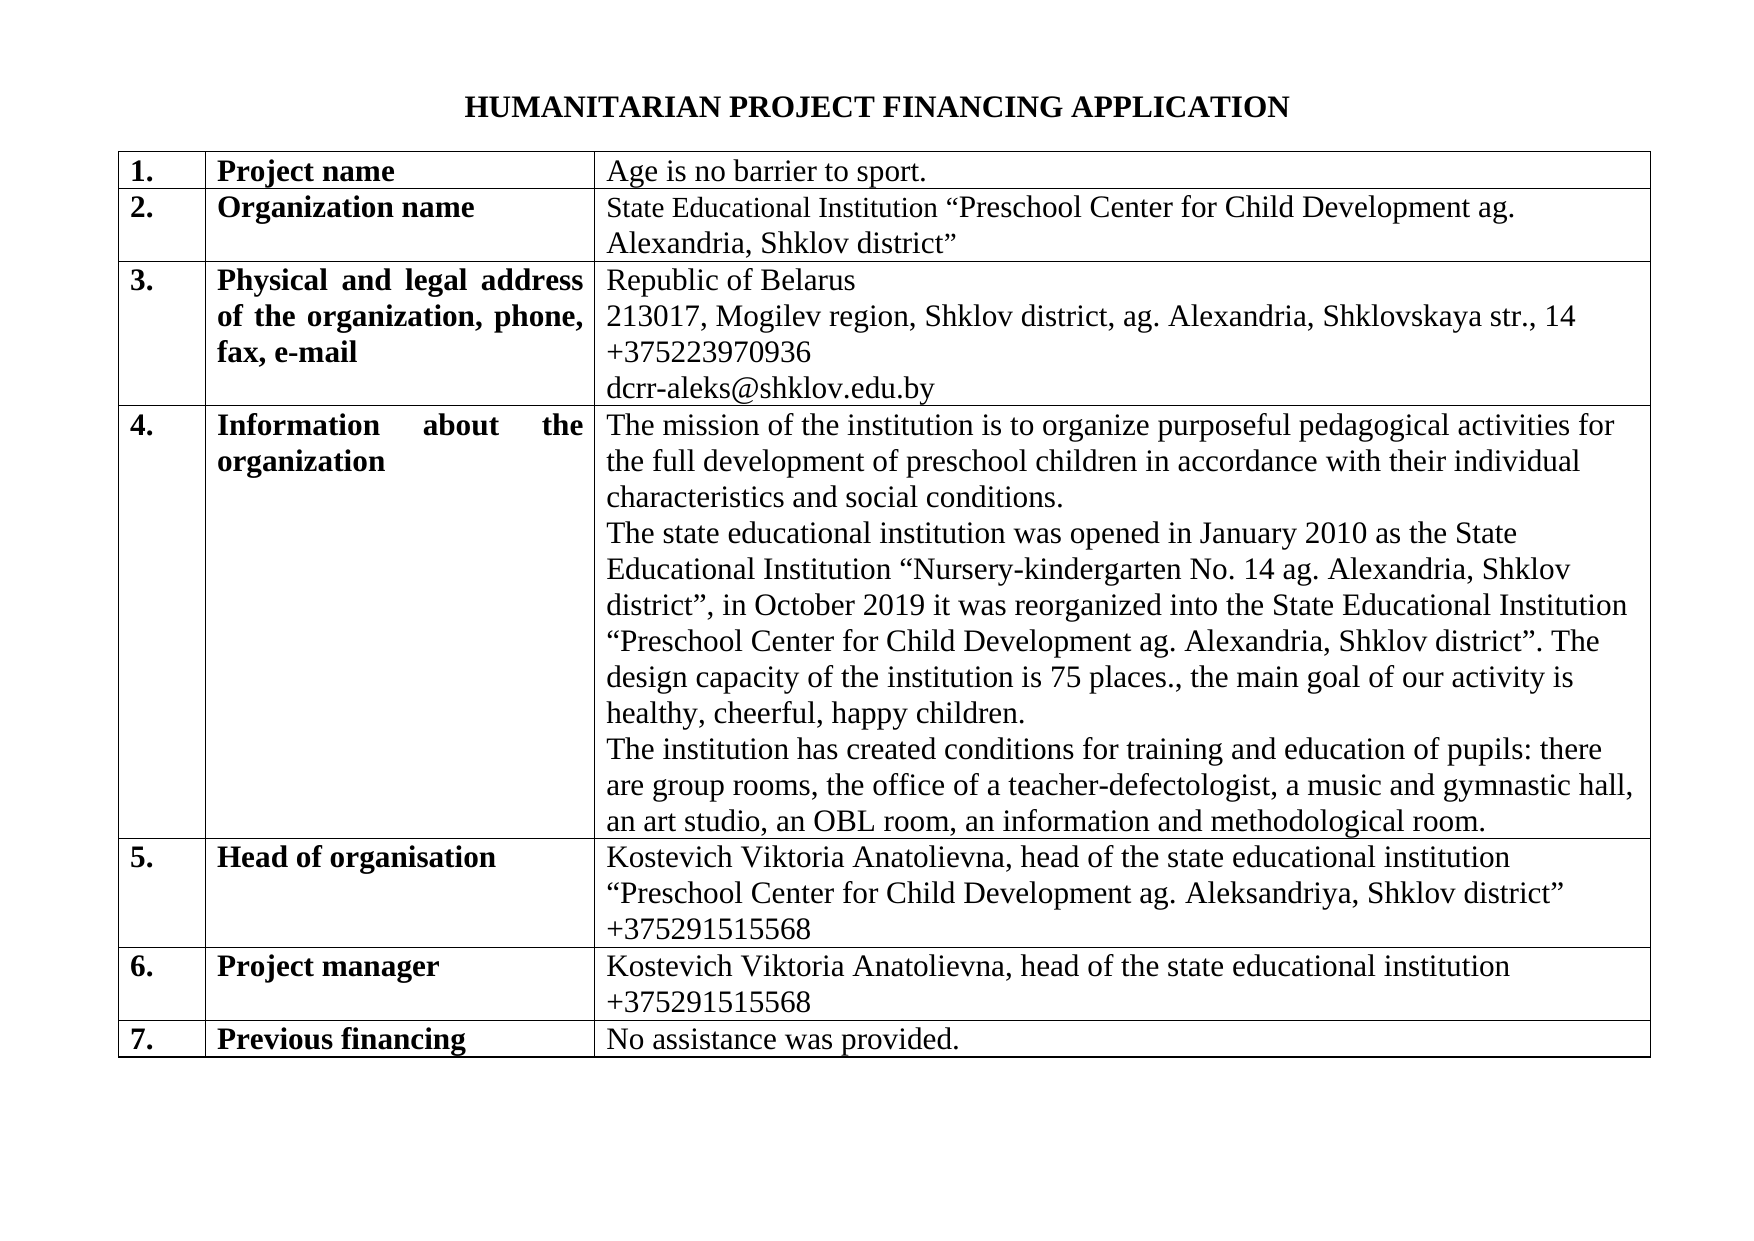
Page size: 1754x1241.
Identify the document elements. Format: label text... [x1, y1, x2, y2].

table_cell Organization name [206, 189, 594, 261]
table_cell 2. [119, 189, 205, 261]
table_cell Project manager [206, 948, 594, 1019]
table_cell Information about the organization [206, 406, 594, 838]
table_cell State Educational Institution “Preschool Center for Child Development ag. Alexandria, Shklov district” [595, 189, 1650, 261]
table_cell Republic of Belarus 213017, Mogilev region, Shklov district, ag. Alexandria, Shklovskaya str., 14 +375223970936 dcrr-aleks@shklov.edu.by [595, 262, 1650, 405]
table_cell 5. [119, 839, 205, 947]
table_header Age is no barrier to sport. [595, 152, 1650, 188]
table_cell 7. [119, 1021, 205, 1056]
table_cell The mission of the institution is to organize purposeful pedagogical activities for the full development of preschool children in accordance with their individual characteristics and social conditions. The state educational institution was opened in January 2010 as the State Educational Institution “Nursery-kindergarten No. 14 ag. Alexandria, Shklov district”, in October 2019 it was reorganized into the State Educational Institution “Preschool Center for Child Development ag. Alexandria, Shklov district”. The design capacity of the institution is 75 places., the main goal of our activity is healthy, cheerful, happy children. The institution has created conditions for training and education of pupils: there are group rooms, the office of a teacher-defectologist, a music and gymnastic hall, an art studio, an OBL room, an information and methodological room. [595, 406, 1650, 838]
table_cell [206, 1021, 594, 1056]
table_cell 6. [119, 948, 205, 1019]
table_cell Physical and legal address of the organization, phone, fax, e-mail [206, 262, 594, 405]
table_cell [595, 1021, 1650, 1056]
table_cell Kostevich Viktoria Anatolievna, head of the state educational institution +375291515568 [595, 948, 1650, 1019]
table_header 1. [119, 152, 205, 188]
table_cell Head of organisation [206, 839, 594, 947]
table_cell Kostevich Viktoria Anatolievna, head of the state educational institution “Preschool Center for Child Development ag. Aleksandriya, Shklov district” +375291515568 [595, 839, 1650, 947]
table_cell 3. [119, 262, 205, 405]
text HUMANITARIAN PROJECT FINANCING APPLICATION [118, 89, 1636, 124]
table_header Project name [206, 152, 594, 188]
table_cell 4. [119, 406, 205, 838]
